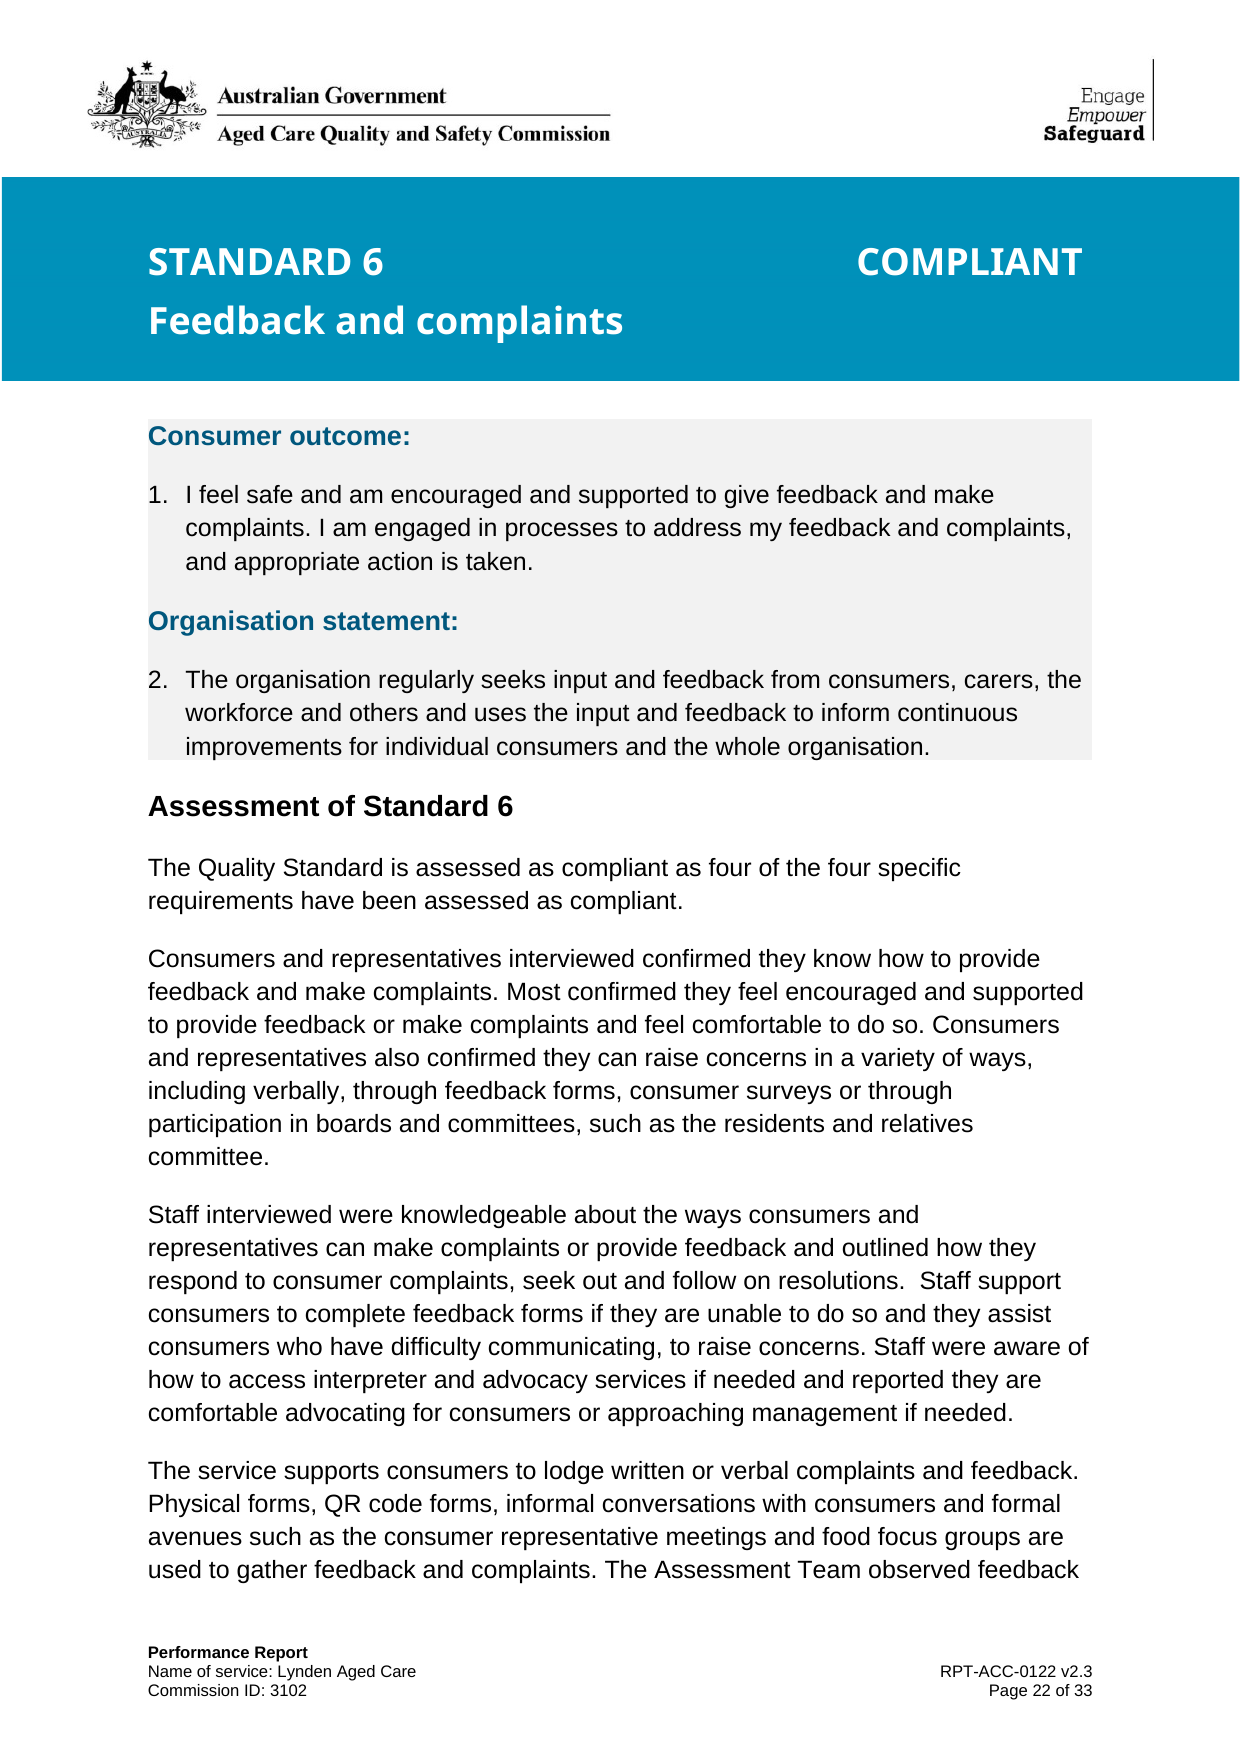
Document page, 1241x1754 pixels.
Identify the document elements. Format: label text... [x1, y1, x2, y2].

subtitle Consumer outcome: [148, 419, 1092, 451]
subtitle Organisation statement: [148, 604, 1092, 636]
text The Quality Standard is assessed as compliant as four of the four specific requirements have been assessed as compliant. [148, 853, 1092, 915]
text Staff interviewed were knowledgeable about the ways consumers and representatives can make complaints or provide feedback and outlined how they respond to consumer complaints, seek out and follow on resolutions. Staff support consumers to complete feedback forms if they are unable to do so and they assist consumers who have difficulty communicating, to raise concerns. Staff were aware of how to access interpreter and advocacy services if needed and reported they are comfortable advocating for consumers or approaching management if needed. [148, 1200, 1092, 1427]
picture [1, 0, 1241, 169]
subtitle Assessment of Standard 6 [148, 789, 1092, 823]
list The organisation regularly seeks input and feedback from consumers, carers, the workforce and others and uses the input and feedback to inform continuous improvements for individual consumers and the whole organisation. [148, 665, 1092, 760]
subtitle STANDARD 6 COMPLIANT Feedback and complaints [148, 236, 1092, 345]
list I feel safe and am encouraged and supported to give feedback and make complaints. I am engaged in processes to address my feedback and complaints, and appropriate action is taken. [148, 480, 1092, 575]
text Consumers and representatives interviewed confirmed they know how to provide feedback and make complaints. Most confirmed they feel encouraged and supported to provide feedback or make complaints and feel comfortable to do so. Consumers and representatives also confirmed they can raise concerns in a variety of ways, including verbally, through feedback forms, consumer surveys or through participation in boards and committees, such as the residents and relatives committee. [148, 944, 1092, 1171]
